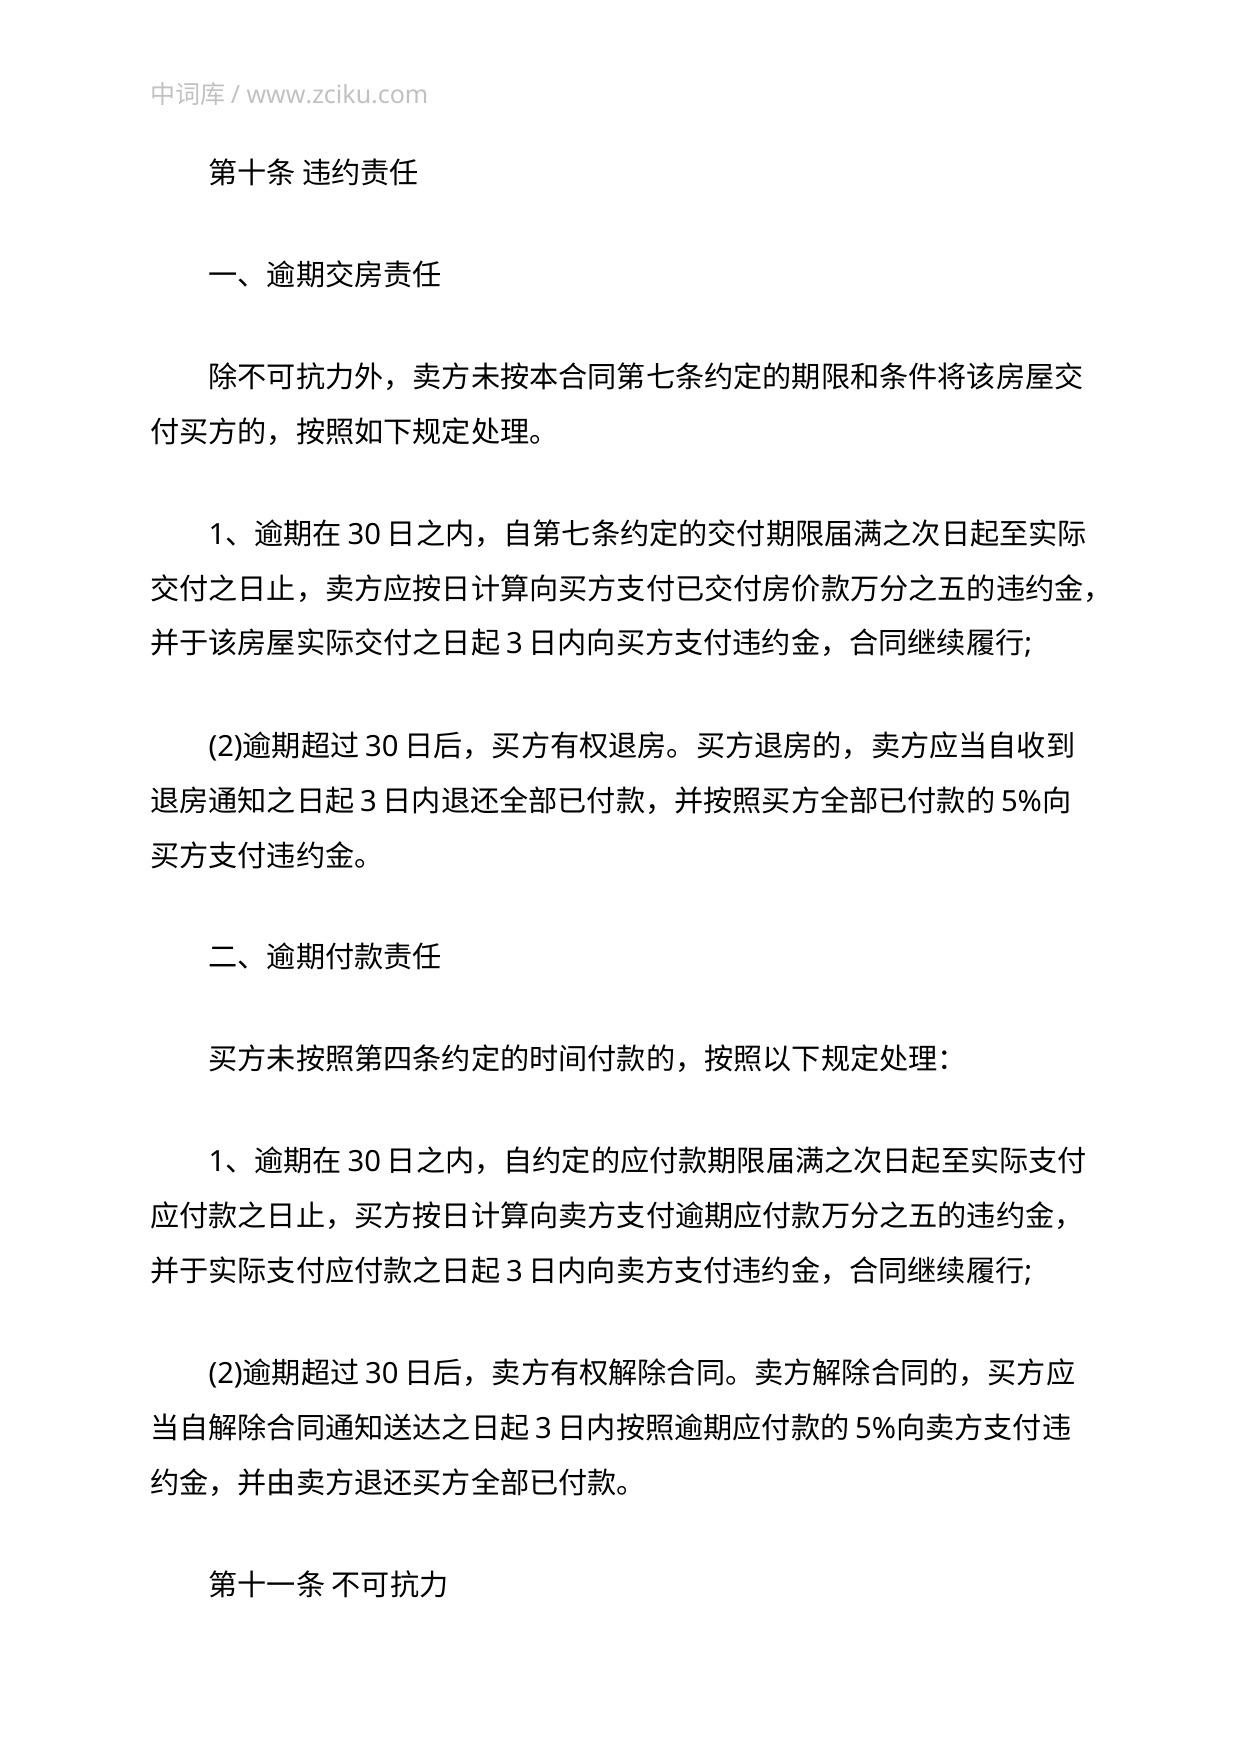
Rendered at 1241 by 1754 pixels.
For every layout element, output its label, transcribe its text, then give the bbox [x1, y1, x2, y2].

text (2)逾期超过30日后，买方有权退房。买方退房的，卖方应当自收到退房通知之日起3日内退还全部已付款，并按照买方全部已付款的5%向买方支付违约金。 [150, 722, 1090, 874]
text 1、逾期在30日之内，自第七条约定的交付期限届满之次日起至实际交付之日止，卖方应按日计算向买方支付已交付房价款万分之五的违约金，并于该房屋实际交付之日起3日内向买方支付违约金，合同继续履行; [150, 510, 1090, 662]
text 第十条 违约责任 [150, 150, 1090, 192]
text 除不可抗力外，卖方未按本合同第七条约定的期限和条件将该房屋交付买方的，按照如下规定处理。 [150, 353, 1090, 451]
text 1、逾期在30日之内，自约定的应付款期限届满之次日起至实际支付应付款之日止，买方按日计算向卖方支付逾期应付款万分之五的违约金，并于实际支付应付款之日起3日内向卖方支付违约金，合同继续履行; [150, 1137, 1090, 1290]
text 第十一条 不可抗力 [150, 1561, 1090, 1603]
text 二、逾期付款责任 [150, 934, 1090, 976]
text (2)逾期超过30日后，卖方有权解除合同。卖方解除合同的，买方应当自解除合同通知送达之日起3日内按照逾期应付款的5%向卖方支付违约金，并由卖方退还买方全部已付款。 [150, 1349, 1090, 1502]
text 买方未按照第四条约定的时间付款的，按照以下规定处理： [150, 1036, 1090, 1078]
text 一、逾期交房责任 [150, 252, 1090, 294]
